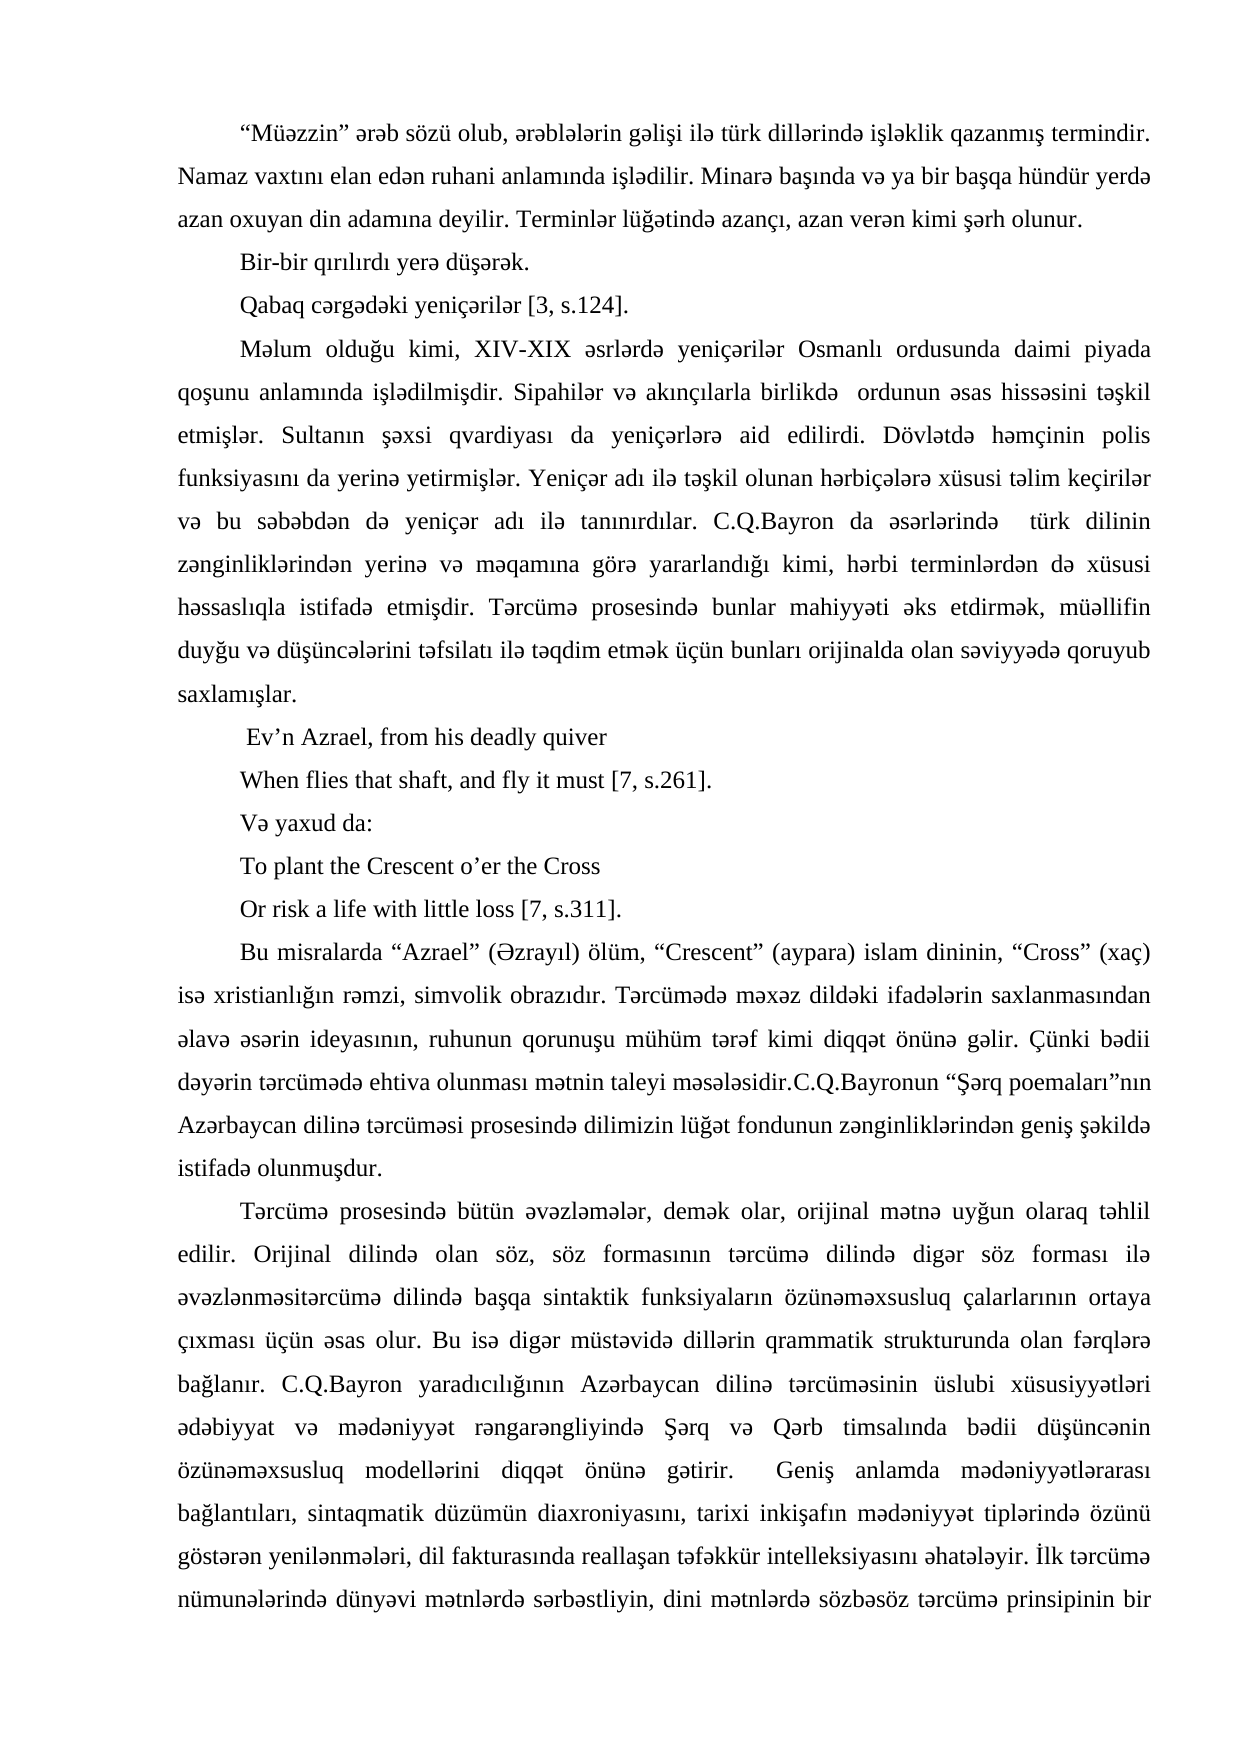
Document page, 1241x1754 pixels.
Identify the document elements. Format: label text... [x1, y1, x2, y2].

text Or risk a life with little loss [7, s.311]. [177, 894, 1152, 923]
text When flies that shaft, and fly it must [7, s.261]. [177, 765, 1152, 794]
text Bir-bir qırılırdı yerə düşərək. [177, 247, 1152, 276]
text Və yaxud da: [177, 808, 1152, 837]
text “Müəzzin” ərəb sözü olub, ərəblələrin gəlişi ilə türk dillərində işləklik qazanmış termindir. Namaz vaxtını elan edən ruhani anlamında işlədilir. Minarə başında və ya bir başqa hündür yerdə azan oxuyan din adamına deyilir. Terminlər lüğətində azançı, azan verən kimi şərh olunur. [177, 118, 1152, 233]
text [177, 1196, 1152, 1613]
text Qabaq cərgədəki yeniçərilər [3, s.124]. [177, 291, 1152, 319]
text Ev’n Azrael, from his deadly quiver [177, 722, 1152, 751]
text Bu misralarda “Azrael” (Əzrayıl) ölüm, “Crescent” (aypara) islam dininin, “Cross” (xaç) isə xristianlığın rəmzi, simvolik obrazıdır. Tərcümədə məxəz dildəki ifadələrin saxlanmasından əlavə əsərin ideyasının, ruhunun qorunuşu mühüm tərəf kimi diqqət önünə gəlir. Çünki bədii dəyərin tərcümədə ehtiva olunması mətnin taleyi məsələsidir.C.Q.Bayronun “Şərq poemaları”nın Azərbaycan dilinə tərcüməsi prosesində dilimizin lüğət fondunun zənginliklərindən geniş şəkildə istifadə olunmuşdur. [177, 937, 1152, 1182]
text To plant the Crescent o’er the Cross [177, 851, 1152, 880]
text Məlum olduğu kimi, XIV-XIX əsrlərdə yeniçərilər Osmanlı ordusunda daimi piyada qoşunu anlamında işlədilmişdir. Sipahilər və akınçılarla birlikdə ordunun əsas hissəsini təşkil etmişlər. Sultanın şəxsi qvardiyası da yeniçərlərə aid edilirdi. Dövlətdə həmçinin polis funksiyasını da yerinə yetirmişlər. Yeniçər adı ilə təşkil olunan hərbiçələrə xüsusi təlim keçirilər və bu səbəbdən də yeniçər adı ilə tanınırdılar. C.Q.Bayron da əsərlərində türk dilinin zənginliklərindən yerinə və məqamına görə yararlandığı kimi, hərbi terminlərdən də xüsusi həssaslıqla istifadə etmişdir. Tərcümə prosesində bunlar mahiyyəti əks etdirmək, müəllifin duyğu və düşüncələrini təfsilatı ilə təqdim etmək üçün bunları orijinalda olan səviyyədə qoruyub saxlamışlar. [177, 334, 1152, 707]
